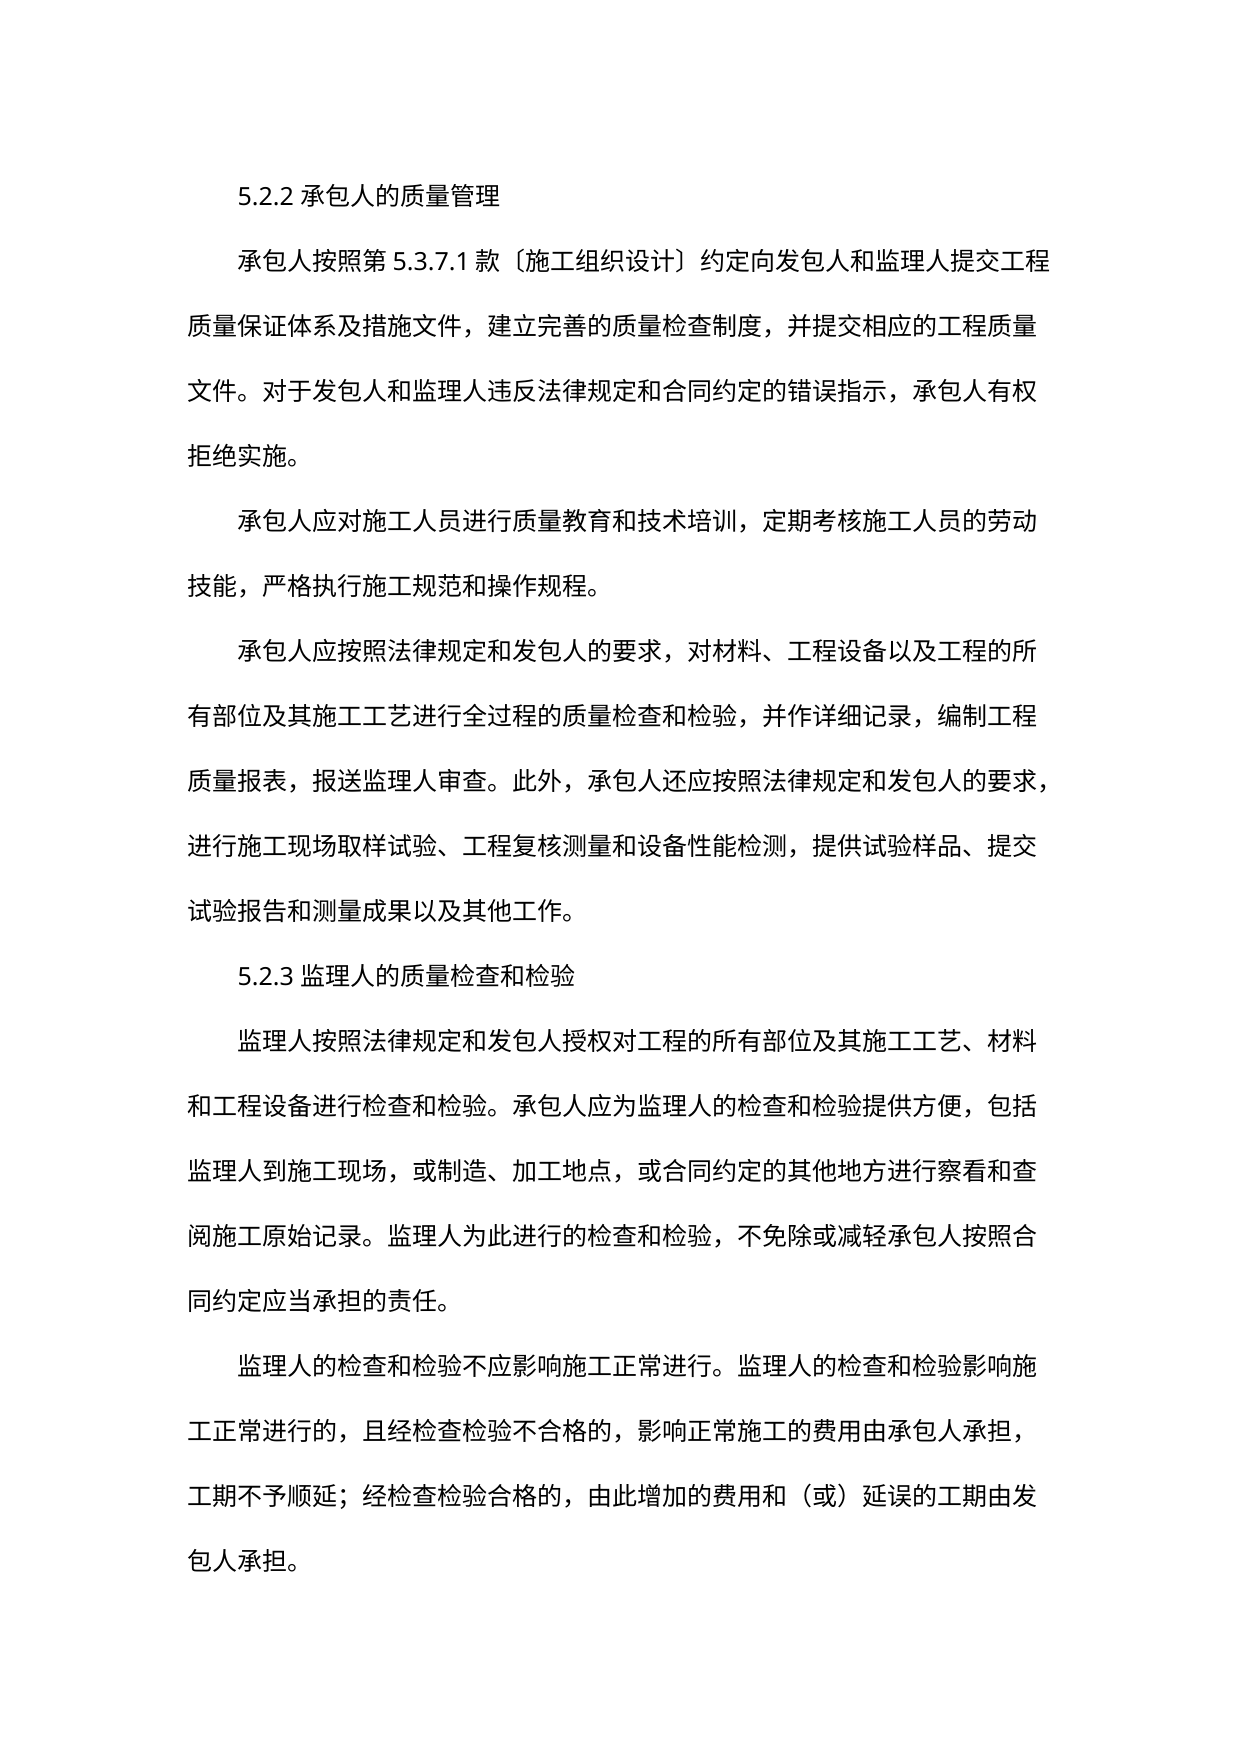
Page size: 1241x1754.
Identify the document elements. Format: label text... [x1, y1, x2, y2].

text 5.2.2 承包人的质量管理 [187, 162, 1053, 227]
text 承包人应按照法律规定和发包人的要求，对材料、工程设备以及工程的所有部位及其施工工艺进行全过程的质量检查和检验，并作详细记录，编制工程质量报表，报送监理人审查。此外，承包人还应按照法律规定和发包人的要求，进行施工现场取样试验、工程复核测量和设备性能检测，提供试验样品、提交试验报告和测量成果以及其他工作。 [187, 617, 1053, 942]
text 监理人按照法律规定和发包人授权对工程的所有部位及其施工工艺、材料和工程设备进行检查和检验。承包人应为监理人的检查和检验提供方便，包括监理人到施工现场，或制造、加工地点，或合同约定的其他地方进行察看和查阅施工原始记录。监理人为此进行的检查和检验，不免除或减轻承包人按照合同约定应当承担的责任。 [187, 1007, 1053, 1332]
text 承包人应对施工人员进行质量教育和技术培训，定期考核施工人员的劳动技能，严格执行施工规范和操作规程。 [187, 487, 1053, 617]
text 5.2.3 监理人的质量检查和检验 [187, 942, 1053, 1007]
text 监理人的检查和检验不应影响施工正常进行。监理人的检查和检验影响施工正常进行的，且经检查检验不合格的，影响正常施工的费用由承包人承担，工期不予顺延；经检查检验合格的，由此增加的费用和（或）延误的工期由发包人承担。 [187, 1332, 1053, 1592]
text 承包人按照第5.3.7.1款〔施工组织设计〕约定向发包人和监理人提交工程质量保证体系及措施文件，建立完善的质量检查制度，并提交相应的工程质量文件。对于发包人和监理人违反法律规定和合同约定的错误指示，承包人有权拒绝实施。 [187, 227, 1053, 487]
